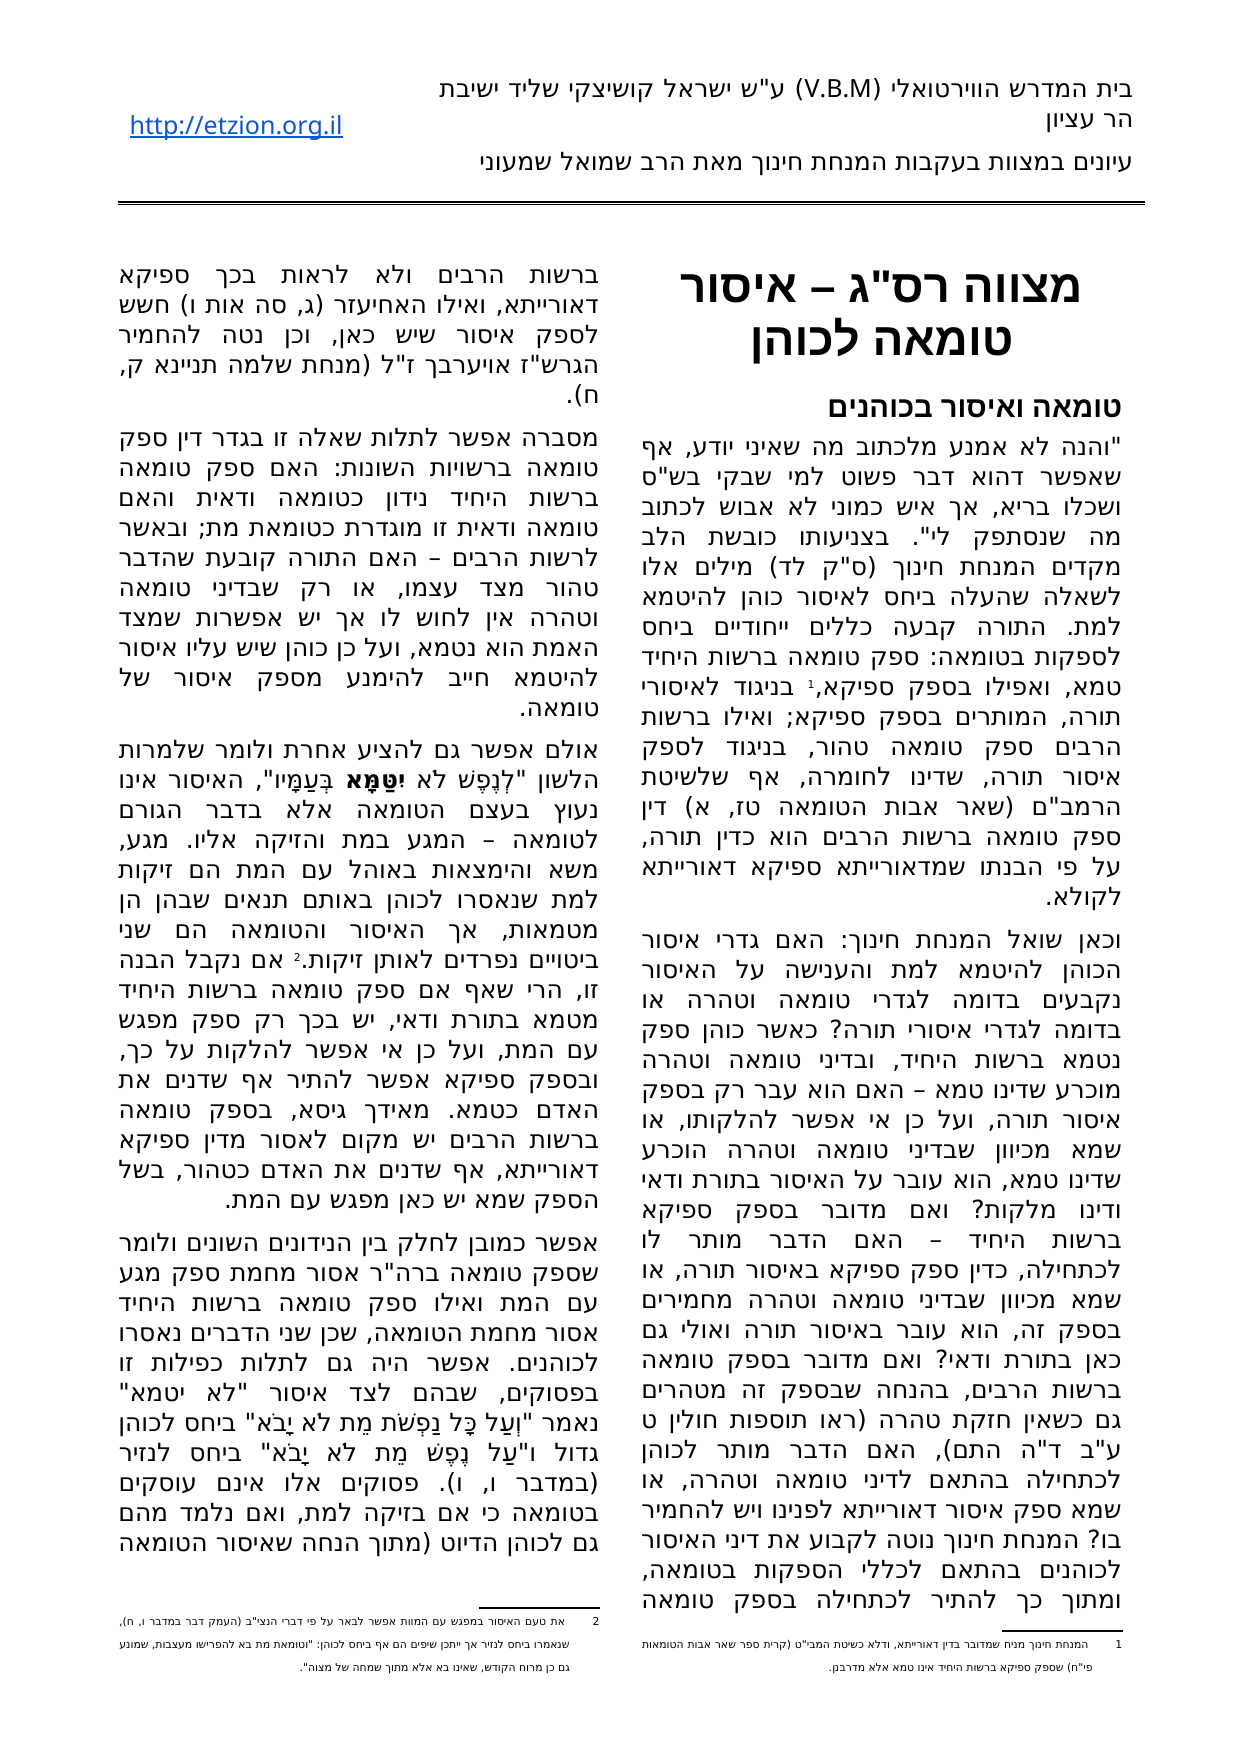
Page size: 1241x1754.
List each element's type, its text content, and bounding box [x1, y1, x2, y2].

subtitle טומאה ואיסור בכוהנים [641, 390, 1122, 423]
text "והנה לא אמנע מלכתוב מה שאיני יודע, אף שאפשר דהוא דבר פשוט למי שבקי בש"ס ושכלו בריא, אך איש כמוני לא אבוש לכתוב מה שנסתפק לי". בצניעותו כובשת הלב מקדים המנחת חינוך (ס"ק לד) מילים אלו לשאלה שהעלה ביחס לאיסור כוהן להיטמא למת. התורה קבעה כללים ייחודיים ביחס לספקות בטומאה: ספק טומאה ברשות היחיד טמא, ואפילו בספק ספיקא, בניגוד לאיסורי תורה, המותרים בספק ספיקא; ואילו ברשות הרבים ספק טומאה טהור, בניגוד לספק איסור תורה, שדינו לחומרה, אף שלשיטת הרמב"ם (שאר אבות הטומאה טז, א) דין ספק טומאה ברשות הרבים הוא כדין תורה, על פי הבנתו שמדאורייתא ספיקא דאורייתא לקולא. [641, 432, 1122, 912]
text וכאן שואל המנחת חינוך: האם גדרי איסור הכוהן להיטמא למת והענישה על האיסור נקבעים בדומה לגדרי טומאה וטהרה או בדומה לגדרי איסורי תורה? כאשר כוהן ספק נטמא ברשות היחיד, ובדיני טומאה וטהרה מוכרע שדינו טמא – האם הוא עבר רק בספק איסור תורה, ועל כן אי אפשר להלקותו, או שמא מכיוון שבדיני טומאה וטהרה הוכרע שדינו טמא, הוא עובר על האיסור בתורת ודאי ודינו מלקות? ואם מדובר בספק ספיקא ברשות היחיד – האם הדבר מותר לו לכתחילה, כדין ספק ספיקא באיסור תורה, או שמא מכיוון שבדיני טומאה וטהרה מחמירים בספק זה, הוא עובר באיסור תורה ואולי גם כאן בתורת ודאי? ואם מדובר בספק טומאה ברשות הרבים, בהנחה שבספק זה מטהרים גם כשאין חזקת טהרה (ראו תוספות חולין ט ע"ב ד"ה התם), האם הדבר מותר לכוהן לכתחילה בהתאם לדיני טומאה וטהרה, או שמא ספק איסור דאורייתא לפנינו ויש להחמיר בו? המנחת חינוך נוטה לקבוע את דיני האיסור לכוהנים בהתאם לכללי הספקות בטומאה, ומתוך כך להתיר לכתחילה בספק טומאה ברשות הרבים ולא לראות בכך ספיקא דאורייתא, ואילו האחיעזר (ג, סה אות ו) חשש לספק איסור שיש כאן, וכן נטה להחמיר הגרש"ז אויערבך ז"ל (מנחת שלמה תניינא ק, ח). [641, 924, 1122, 1614]
text אולם אפשר גם להציע אחרת ולומר שלמרות הלשון "לְנֶפֶשׁ לֹא יִטַּמָּא בְּעַמָּיו", האיסור אינו נעוץ בעצם הטומאה אלא בדבר הגורם לטומאה – המגע במת והזיקה אליו. מגע, משא והימצאות באוהל עם המת הם זיקות למת שנאסרו לכוהן באותם תנאים שבהן הן מטמאות, אך האיסור והטומאה הם שני ביטויים נפרדים לאותן זיקות. אם נקבל הבנה זו, הרי שאף אם ספק טומאה ברשות היחיד מטמא בתורת ודאי, יש בכך רק ספק מפגש עם המת, ועל כן אי אפשר להלקות על כך, ובספק ספיקא אפשר להתיר אף שדנים את האדם כטמא. מאידך גיסא, בספק טומאה ברשות הרבים יש מקום לאסור מדין ספיקא דאורייתא, אף שדנים את האדם כטהור, בשל הספק שמא יש כאן מפגש עם המת. [118, 734, 599, 1214]
subtitle מצווה רס"ג – איסור טומאה לכוהן [641, 259, 1122, 365]
text מסברה אפשר לתלות שאלה זו בגדר דין ספק טומאה ברשויות השונות: האם ספק טומאה ברשות היחיד נידון כטומאה ודאית והאם טומאה ודאית זו מוגדרת כטומאת מת; ובאשר לרשות הרבים – האם התורה קובעת שהדבר טהור מצד עצמו, או רק שבדיני טומאה וטהרה אין לחוש לו אך יש אפשרות שמצד האמת הוא נטמא, ועל כן כוהן שיש עליו איסור להיטמא חייב להימנע מספק איסור של טומאה. [118, 422, 599, 722]
text וכאן שואל המנחת חינוך: האם גדרי איסור הכוהן להיטמא למת והענישה על האיסור נקבעים בדומה לגדרי טומאה וטהרה או בדומה לגדרי איסורי תורה? כאשר כוהן ספק נטמא ברשות היחיד, ובדיני טומאה וטהרה מוכרע שדינו טמא – האם הוא עבר רק בספק איסור תורה, ועל כן אי אפשר להלקותו, או שמא מכיוון שבדיני טומאה וטהרה הוכרע שדינו טמא, הוא עובר על האיסור בתורת ודאי ודינו מלקות? ואם מדובר בספק ספיקא ברשות היחיד – האם הדבר מותר לו לכתחילה, כדין ספק ספיקא באיסור תורה, או שמא מכיוון שבדיני טומאה וטהרה מחמירים בספק זה, הוא עובר באיסור תורה ואולי גם כאן בתורת ודאי? ואם מדובר בספק טומאה ברשות הרבים, בהנחה שבספק זה מטהרים גם כשאין חזקת טהרה (ראו תוספות חולין ט ע"ב ד"ה התם), האם הדבר מותר לכוהן לכתחילה בהתאם לדיני טומאה וטהרה, או שמא ספק איסור דאורייתא לפנינו ויש להחמיר בו? המנחת חינוך נוטה לקבוע את דיני האיסור לכוהנים בהתאם לכללי הספקות בטומאה, ומתוך כך להתיר לכתחילה בספק טומאה ברשות הרבים ולא לראות בכך ספיקא דאורייתא, ואילו האחיעזר (ג, סה אות ו) חשש לספק איסור שיש כאן, וכן נטה להחמיר הגרש"ז אויערבך ז"ל (מנחת שלמה תניינא ק, ח). [118, 259, 599, 409]
